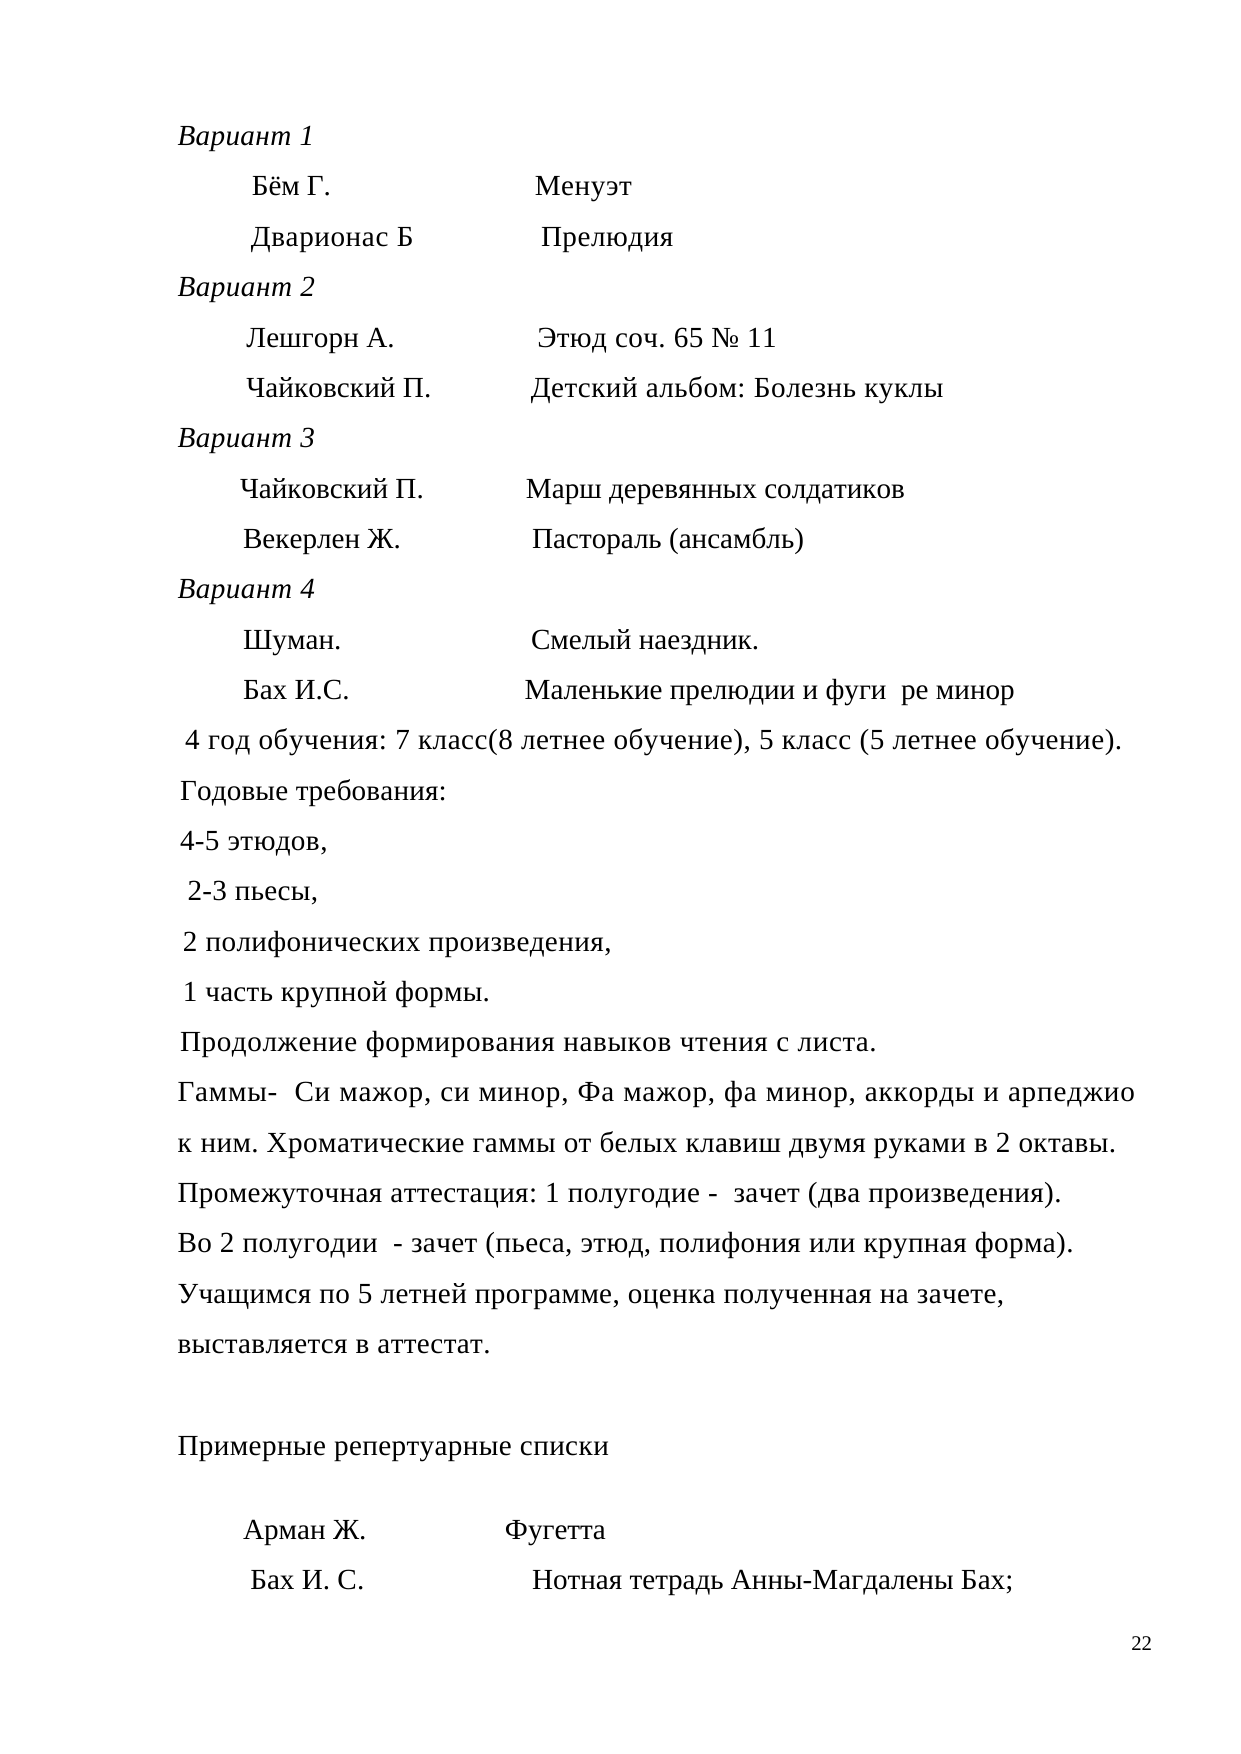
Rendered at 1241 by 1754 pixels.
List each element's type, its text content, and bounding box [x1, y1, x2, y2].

text 4-5 этюдов, [180, 823, 528, 857]
text Вариант 2 [177, 269, 1152, 303]
text Бах И.С. Маленькие прелюдии и фуги ре минор [177, 672, 1152, 706]
text Продолжение формирования навыков чтения с листа. [180, 1024, 1152, 1058]
text Примерные репертуарные списки [177, 1428, 1152, 1461]
text Чайковский П. Детский альбом: Болезнь куклы [180, 370, 1152, 404]
text Во 2 полугодии - зачет (пьеса, этюд, полифония или крупная форма). [177, 1226, 1152, 1259]
text 2 полифонических произведения, [183, 924, 684, 957]
text Промежуточная аттестация: 1 полугодие - зачет (два произведения). [177, 1175, 1152, 1209]
text Вариант 4 [177, 571, 1152, 605]
text Лешгорн А. Этюд соч. 65 № 11 [180, 320, 1152, 353]
text Вариант 3 [177, 421, 1152, 454]
text 1 часть крупной формы. [183, 974, 684, 1007]
text Гаммы- Си мажор, си минор, Фа мажор, фа минор, аккорды и арпеджио к ним. Хроматические гаммы от белых клавиш двумя руками в 2 октавы. [177, 1074, 1152, 1158]
subtitle Арман Ж. Фугетта [177, 1512, 1152, 1545]
text 2-3 пьесы, [180, 873, 528, 907]
text Бах И. С. Нотная тетрадь Анны-Магдалены Бах; [177, 1562, 1152, 1596]
text Чайковский П. Марш деревянных солдатиков [177, 471, 1152, 504]
text Векерлен Ж. Пастораль (ансамбль) [177, 521, 1152, 555]
text Дварионас Б Прелюдия [180, 219, 1152, 252]
text Шуман. Смелый наездник. [177, 622, 1152, 655]
text Учащимся по 5 летней программе, оценка полученная на зачете, выставляется в аттестат. [177, 1276, 1152, 1360]
text Бём Г. Менуэт [180, 168, 1152, 202]
text Годовые требования: [180, 773, 528, 806]
text 4 год обучения: 7 класс(8 летнее обучение), 5 класс (5 летнее обучение). [177, 722, 1152, 756]
text Вариант 1 [177, 118, 1152, 152]
